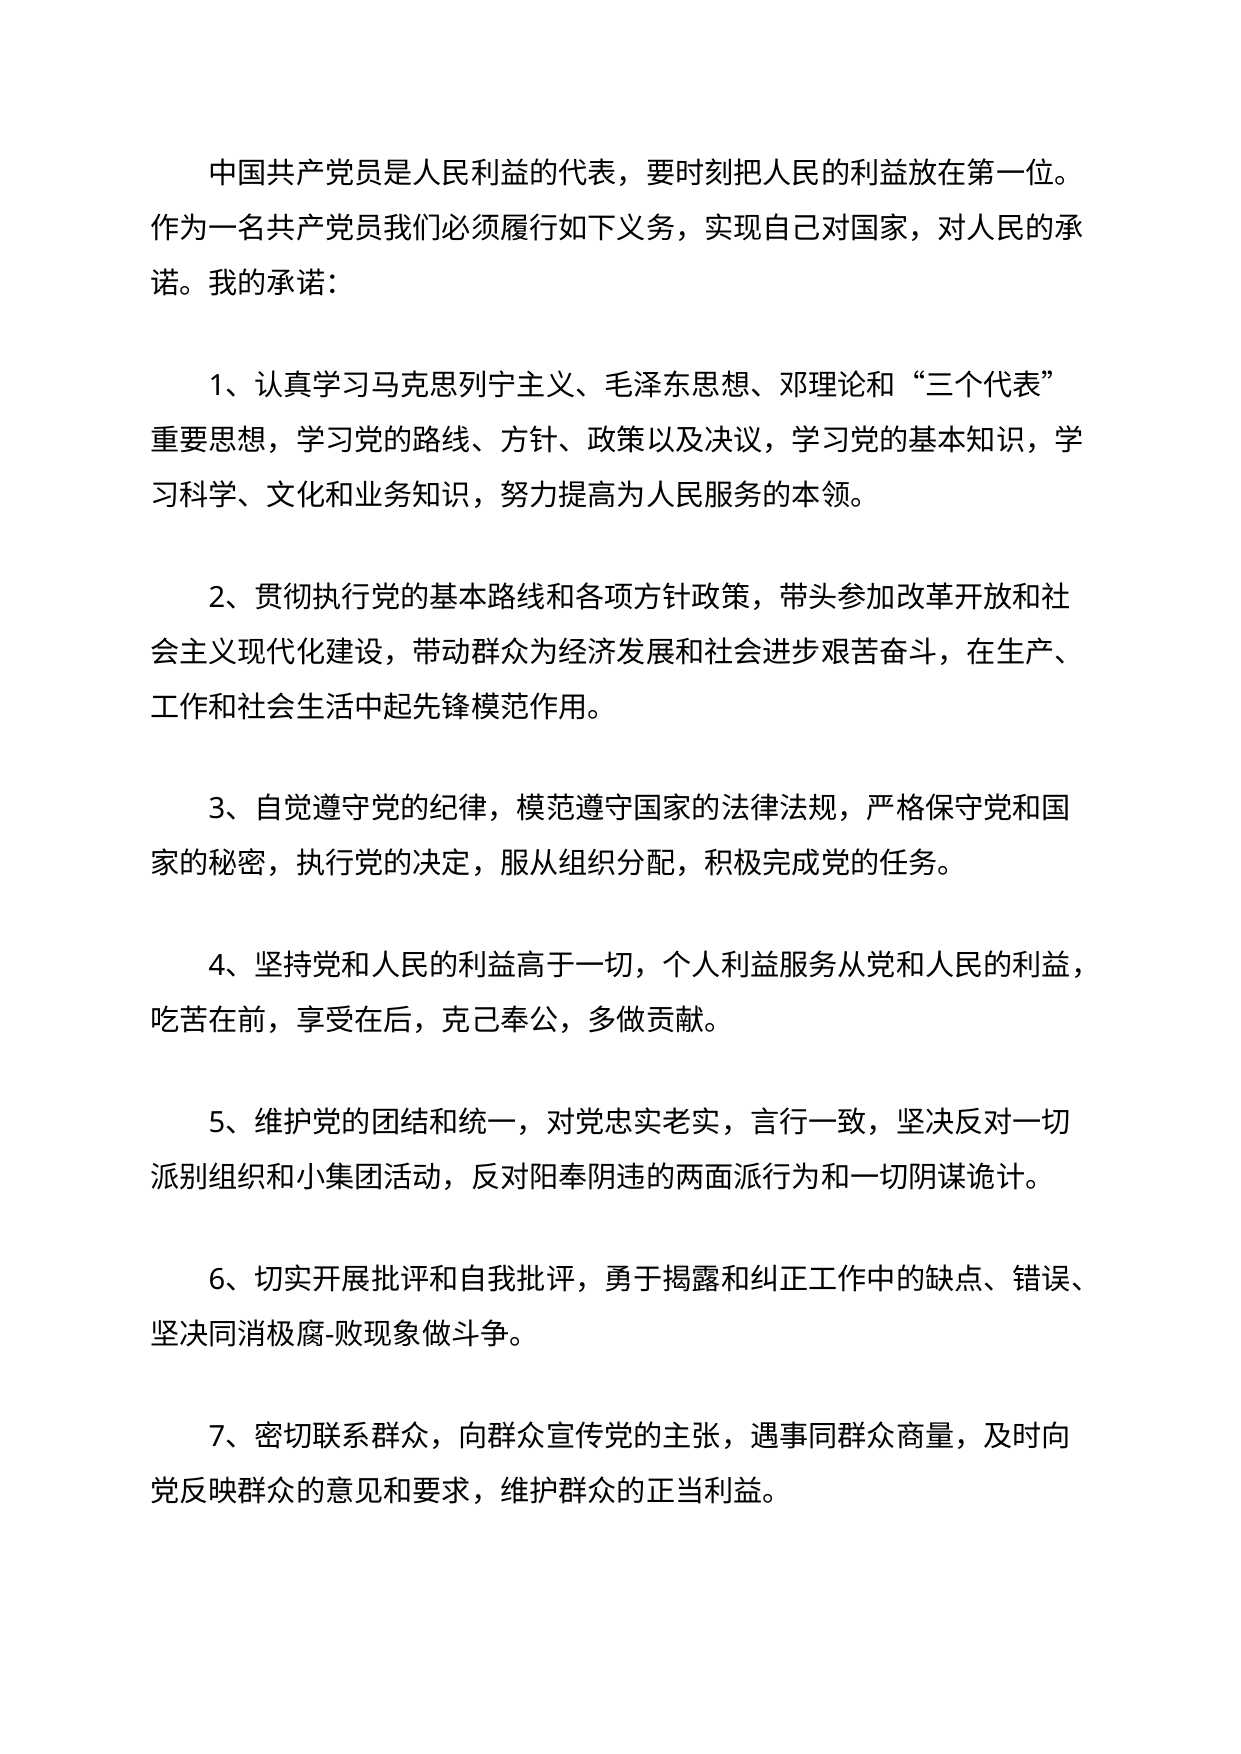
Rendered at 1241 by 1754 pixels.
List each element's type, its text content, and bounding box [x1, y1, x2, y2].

text 6、切实开展批评和自我批评，勇于揭露和纠正工作中的缺点、错误、坚决同消极腐-败现象做斗争。 [150, 1255, 1090, 1353]
text 中国共产党员是人民利益的代表，要时刻把人民的利益放在第一位。作为一名共产党员我们必须履行如下义务，实现自己对国家，对人民的承诺。我的承诺： [150, 150, 1090, 302]
text 4、坚持党和人民的利益高于一切，个人利益服务从党和人民的利益，吃苦在前，享受在后，克己奉公，多做贡献。 [150, 942, 1090, 1039]
text 2、贯彻执行党的基本路线和各项方针政策，带头参加改革开放和社会主义现代化建设，带动群众为经济发展和社会进步艰苦奋斗，在生产、工作和社会生活中起先锋模范作用。 [150, 573, 1090, 725]
text 3、自觉遵守党的纪律，模范遵守国家的法律法规，严格保守党和国家的秘密，执行党的决定，服从组织分配，积极完成党的任务。 [150, 785, 1090, 882]
text 7、密切联系群众，向群众宣传党的主张，遇事同群众商量，及时向党反映群众的意见和要求，维护群众的正当利益。 [150, 1412, 1090, 1509]
text 1、认真学习马克思列宁主义、毛泽东思想、邓理论和“三个代表”重要思想，学习党的路线、方针、政策以及决议，学习党的基本知识，学习科学、文化和业务知识，努力提高为人民服务的本领。 [150, 362, 1090, 514]
text 5、维护党的团结和统一，对党忠实老实，言行一致，坚决反对一切派别组织和小集团活动，反对阳奉阴违的两面派行为和一切阴谋诡计。 [150, 1098, 1090, 1196]
